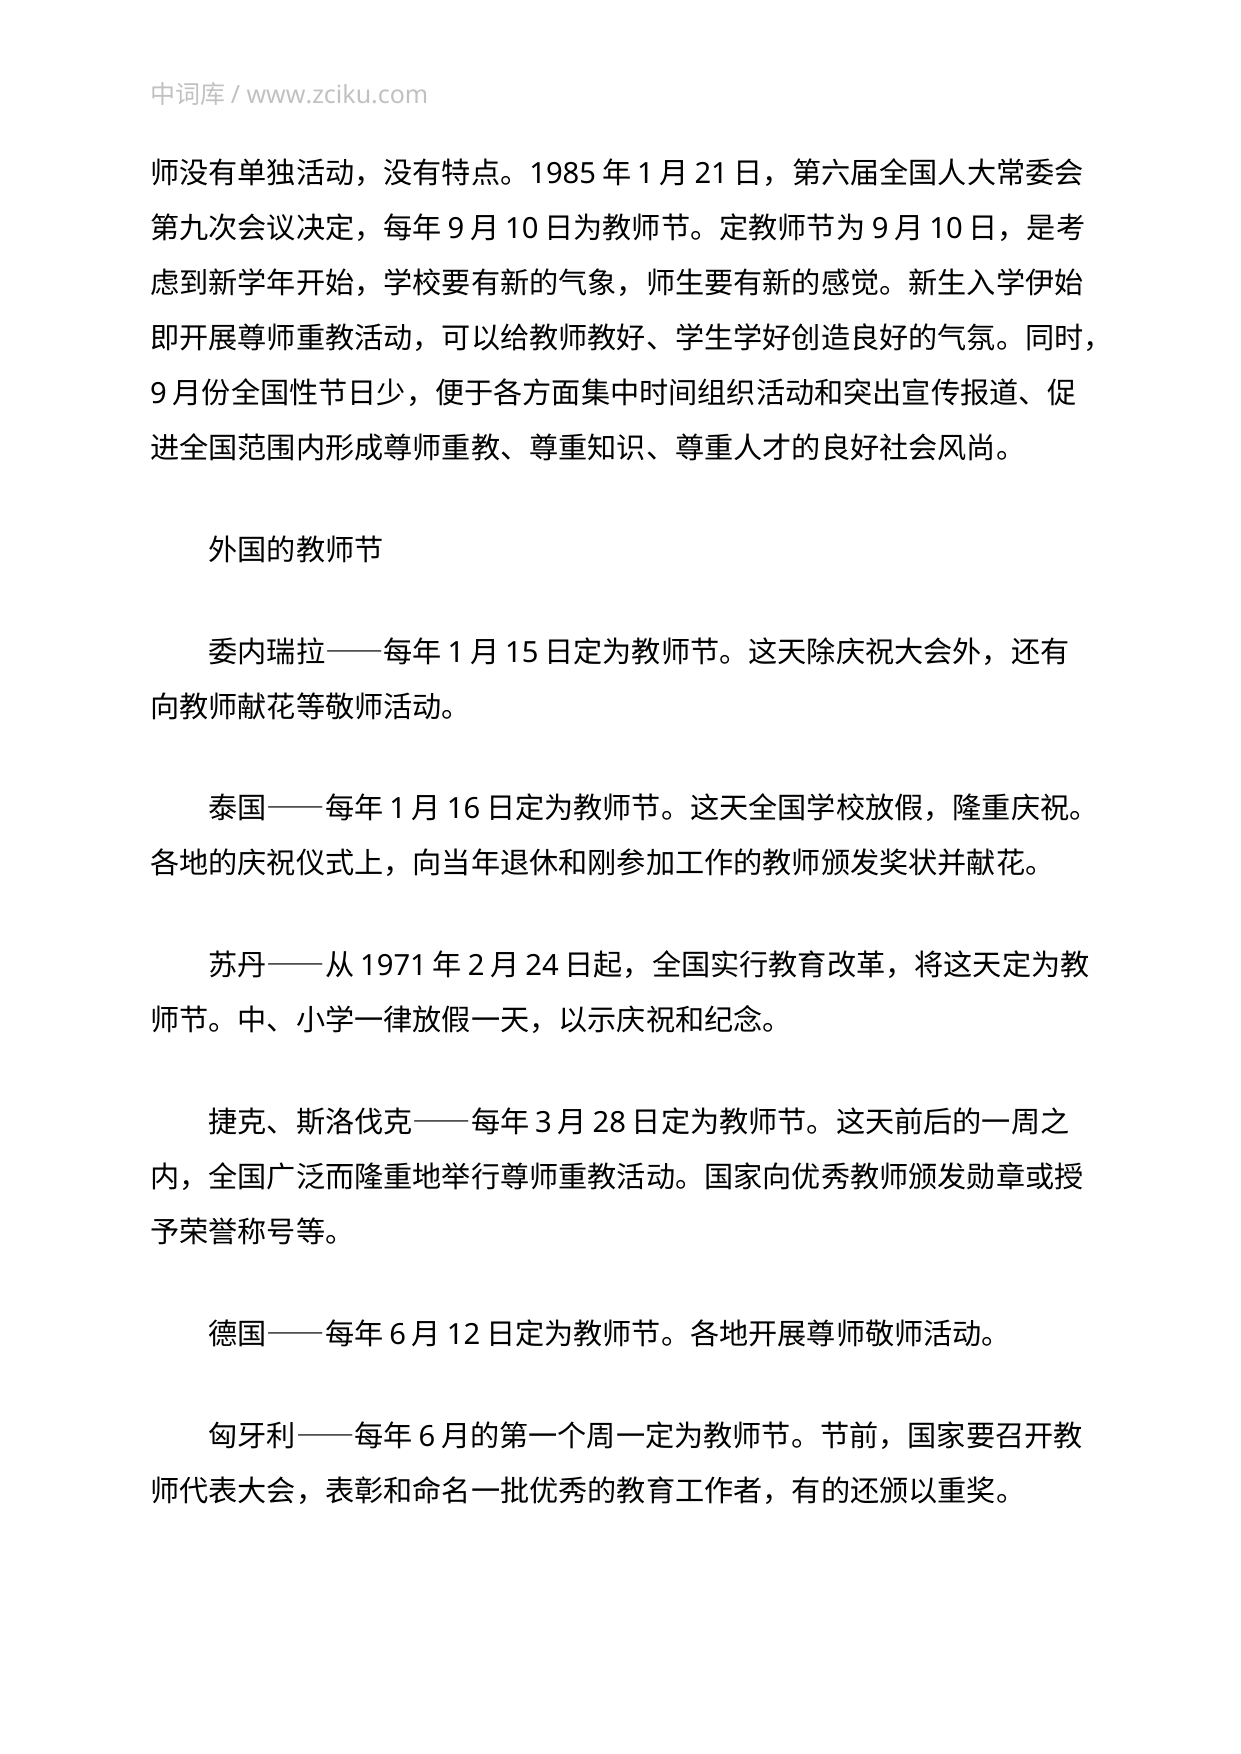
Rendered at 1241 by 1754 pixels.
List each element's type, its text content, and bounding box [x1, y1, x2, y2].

text 德国——每年6月12日定为教师节。各地开展尊师敬师活动。 [150, 1310, 1090, 1353]
text 捷克、斯洛伐克——每年3月28日定为教师节。这天前后的一周之内，全国广泛而隆重地举行尊师重教活动。国家向优秀教师颁发勋章或授予荣誉称号等。 [150, 1099, 1090, 1251]
text 匈牙利——每年6月的第一个周一定为教师节。节前，国家要召开教师代表大会，表彰和命名一批优秀的教育工作者，有的还颁以重奖。 [150, 1412, 1090, 1509]
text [150, 150, 1090, 467]
text 苏丹——从1971年2月24日起，全国实行教育改革，将这天定为教师节。中、小学一律放假一天，以示庆祝和纪念。 [150, 942, 1090, 1039]
text 泰国——每年1月16日定为教师节。这天全国学校放假，隆重庆祝。各地的庆祝仪式上，向当年退休和刚参加工作的教师颁发奖状并献花。 [150, 785, 1090, 882]
text 委内瑞拉——每年1月15日定为教师节。这天除庆祝大会外，还有向教师献花等敬师活动。 [150, 628, 1090, 726]
text 外国的教师节 [150, 527, 1090, 569]
